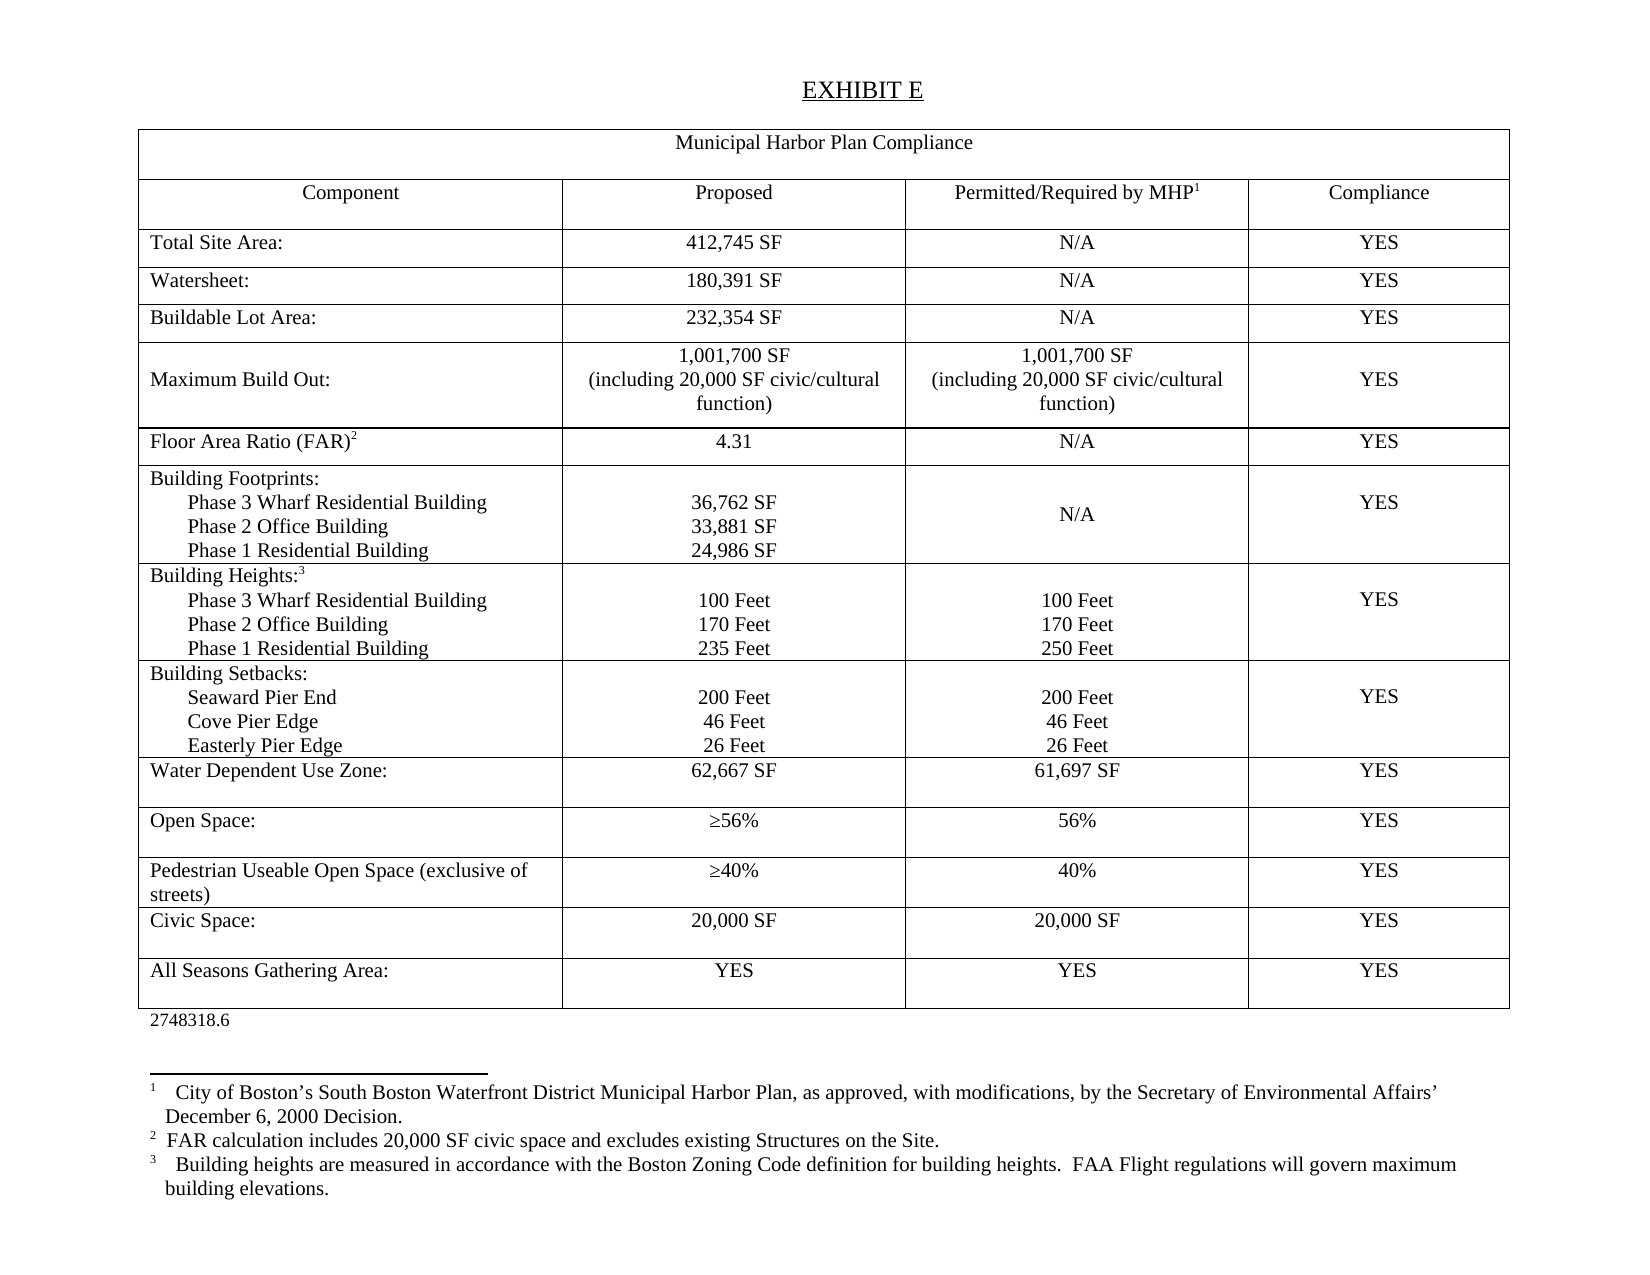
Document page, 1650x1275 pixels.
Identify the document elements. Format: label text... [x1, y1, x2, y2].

table_cell ≥56% [563, 808, 905, 857]
table_cell YES [1249, 305, 1509, 342]
table_cell 20,000 SF [563, 908, 905, 957]
table_cell 56% [906, 808, 1248, 857]
table_cell N/A [906, 305, 1248, 342]
table_cell YES [1249, 230, 1509, 267]
table_cell 4.31 [563, 429, 905, 465]
table_cell YES [1249, 564, 1509, 660]
table_cell 232,354 SF [563, 305, 905, 342]
table_cell YES [1249, 959, 1509, 1007]
table_cell Watersheet: [139, 268, 562, 304]
table_cell Buildable Lot Area: [139, 305, 562, 342]
table_cell Permitted/Required by MHP [906, 180, 1248, 229]
table_cell Building Heights: Phase 3 Wharf Residential Building Phase 2 Office Building Phase 1 Residential Building [139, 564, 562, 660]
table_cell 20,000 SF [906, 908, 1248, 957]
table_cell 62,667 SF [563, 758, 905, 807]
table_cell YES [1249, 758, 1509, 807]
table_cell YES [563, 959, 905, 1007]
table_cell YES [1249, 908, 1509, 957]
table_cell Building Setbacks: Seaward Pier End Cove Pier Edge Easterly Pier Edge [139, 661, 562, 757]
table_cell 200 Feet 46 Feet 26 Feet [906, 661, 1248, 757]
table_cell ≥40% [563, 858, 905, 907]
table_cell Open Space: [139, 808, 562, 857]
table_cell 412,745 SF [563, 230, 905, 267]
table_cell Component [139, 180, 562, 229]
table_cell Proposed [563, 180, 905, 229]
table_cell YES [1249, 343, 1509, 427]
table_cell 100 Feet 170 Feet 235 Feet [563, 564, 905, 660]
table_cell YES [1249, 429, 1509, 465]
table_cell Pedestrian Useable Open Space (exclusive of streets) [139, 858, 562, 907]
table_cell All Seasons Gathering Area: [139, 959, 562, 1007]
text EXHIBIT E [225, 75, 1500, 104]
table_cell Floor Area Ratio (FAR) [139, 429, 562, 465]
table_cell 180,391 SF [563, 268, 905, 304]
table_cell 61,697 SF [906, 758, 1248, 807]
table_cell N/A [906, 466, 1248, 562]
table_cell Compliance [1249, 180, 1509, 229]
table_cell YES [1249, 268, 1509, 304]
table_cell N/A [906, 268, 1248, 304]
table_cell Total Site Area: [139, 230, 562, 267]
table_cell Building Footprints: Phase 3 Wharf Residential Building Phase 2 Office Building Phase 1 Residential Building [139, 466, 562, 562]
table_cell 40% [906, 858, 1248, 907]
table_cell N/A [906, 429, 1248, 465]
table_cell Maximum Build Out: [139, 343, 562, 427]
table_cell YES [1249, 661, 1509, 757]
table_cell N/A [906, 230, 1248, 267]
table_cell YES [1249, 466, 1509, 562]
table_cell YES [906, 959, 1248, 1007]
table_cell 200 Feet 46 Feet 26 Feet [563, 661, 905, 757]
table_cell YES [1249, 858, 1509, 907]
table_cell 100 Feet 170 Feet 250 Feet [906, 564, 1248, 660]
table_cell 36,762 SF 33,881 SF 24,986 SF [563, 466, 905, 562]
text 2748318.6 [150, 1009, 1500, 1030]
table_cell YES [1249, 808, 1509, 857]
table_cell Water Dependent Use Zone: [139, 758, 562, 807]
table_cell Civic Space: [139, 908, 562, 957]
table_cell 1,001,700 SF (including 20,000 SF civic/cultural function) [906, 343, 1248, 427]
table_cell 1,001,700 SF (including 20,000 SF civic/cultural function) [563, 343, 905, 427]
table_header Municipal Harbor Plan Compliance [139, 130, 1509, 179]
